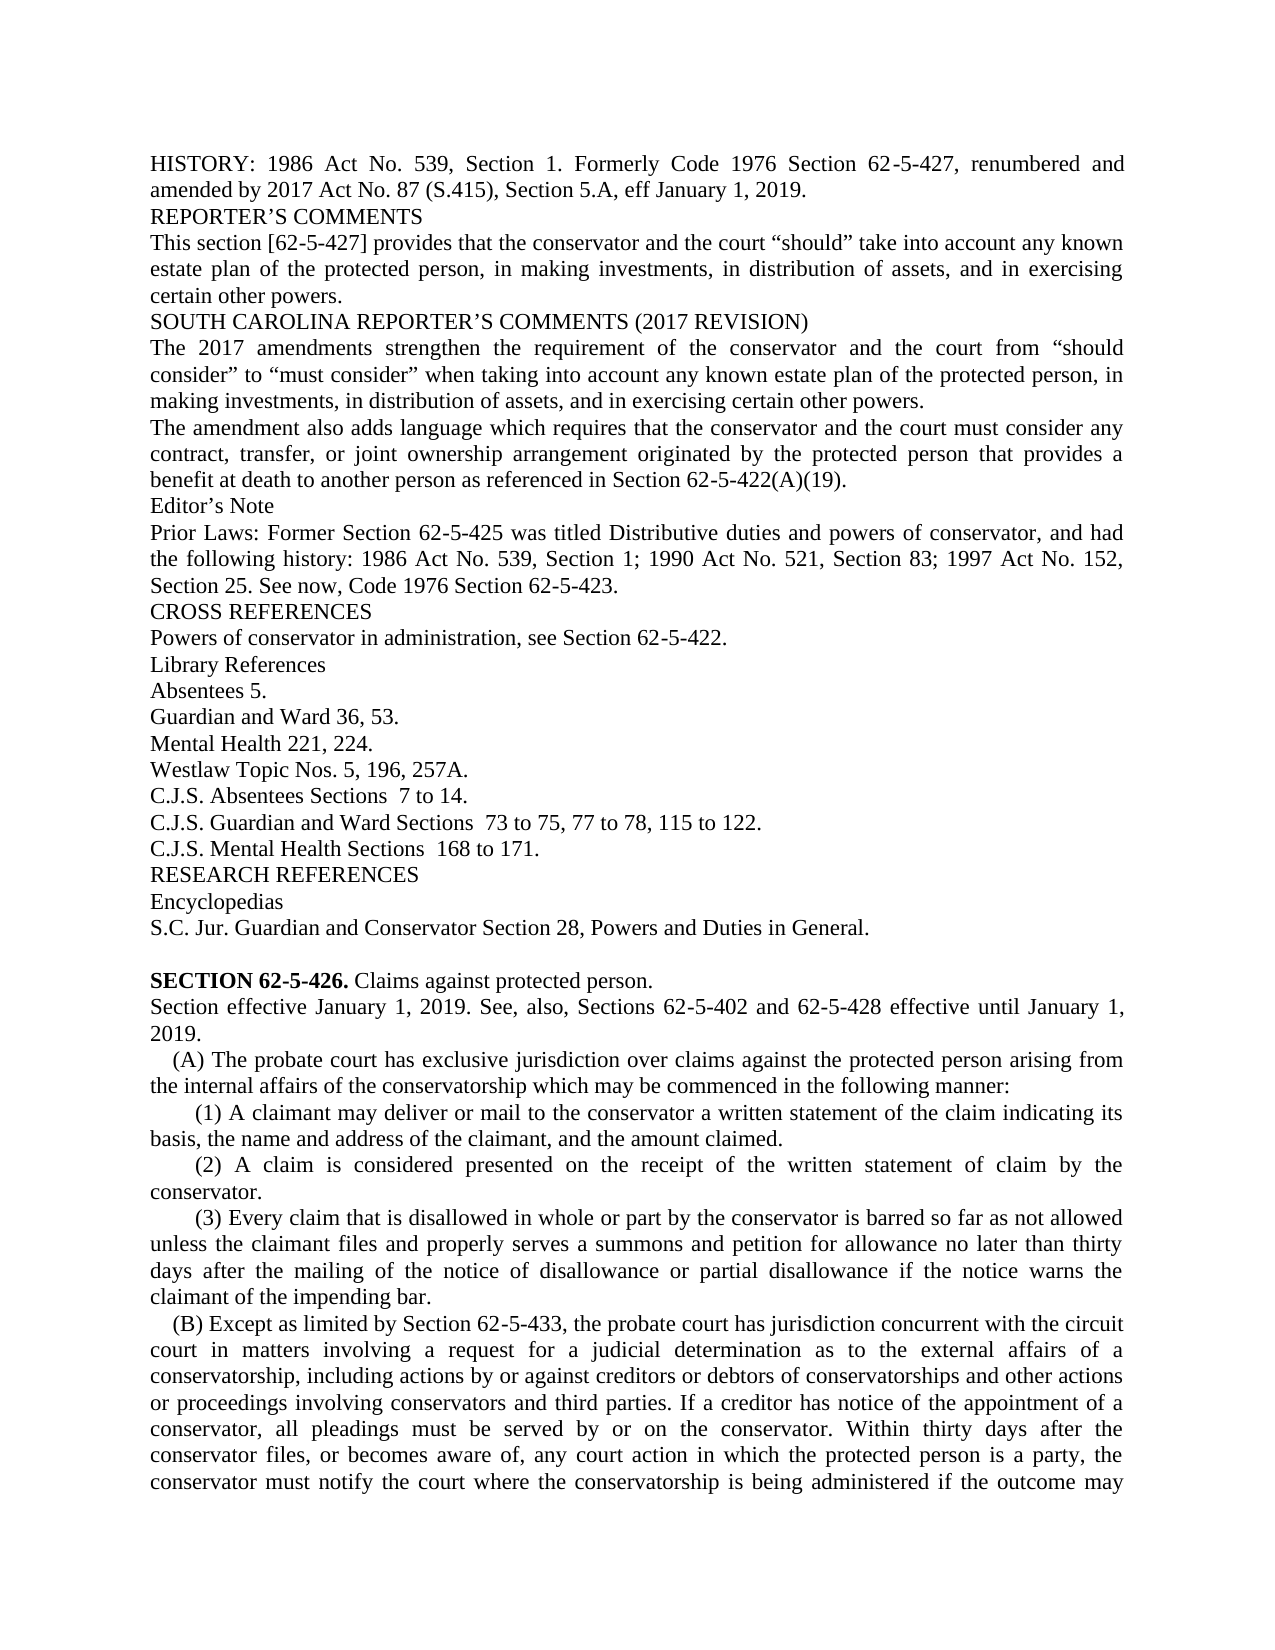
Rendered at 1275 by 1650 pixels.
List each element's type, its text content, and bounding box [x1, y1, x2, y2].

text Prior Laws: Former Section 62-5-425 was titled Distributive duties and powers of conservator, and had the following history: 1986 Act No. 539, Section 1; 1990 Act No. 521, Section 83; 1997 Act No. 152, Section 25. See now, Code 1976 Section 62-5-423. [150, 519, 1125, 598]
text Westlaw Topic Nos. 5, 196, 257A. [150, 756, 1125, 782]
text S.C. Jur. Guardian and Conservator Section 28, Powers and Duties in General. [150, 914, 1125, 941]
text (3) Every claim that is disallowed in whole or part by the conservator is barred so far as not allowed unless the claimant files and properly serves a summons and petition for allowance no later than thirty days after the mailing of the notice of disallowance or partial disallowance if the notice warns the claimant of the impending bar. [150, 1204, 1125, 1309]
text Guardian and Ward 36, 53. [150, 703, 1125, 730]
text C.J.S. Absentees Sections 7 to 14. [150, 782, 1125, 809]
text CROSS REFERENCES [150, 598, 1125, 624]
text Editor’s Note [150, 493, 1125, 519]
text Powers of conservator in administration, see Section 62-5-422. [150, 624, 1125, 651]
text (1) A claimant may deliver or mail to the conservator a written statement of the claim indicating its basis, the name and address of the claimant, and the amount claimed. [150, 1099, 1125, 1151]
text Section effective January 1, 2019. See, also, Sections 62-5-402 and 62-5-428 effective until January 1, 2019. [150, 993, 1125, 1046]
text Library References [150, 651, 1125, 677]
text The amendment also adds language which requires that the conservator and the court must consider any contract, transfer, or joint ownership arrangement originated by the protected person that provides a benefit at death to another person as referenced in Section 62-5-422(A)(19). [150, 413, 1125, 493]
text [150, 1309, 1125, 1494]
text The 2017 amendments strengthen the requirement of the conservator and the court from “should consider” to “must consider” when taking into account any known estate plan of the protected person, in making investments, in distribution of assets, and in exercising certain other powers. [150, 334, 1125, 413]
text (2) A claim is considered presented on the receipt of the written statement of claim by the conservator. [150, 1151, 1125, 1204]
text SOUTH CAROLINA REPORTER’S COMMENTS (2017 REVISION) [150, 308, 1125, 334]
text (A) The probate court has exclusive jurisdiction over claims against the protected person arising from the internal affairs of the conservatorship which may be commenced in the following manner: [150, 1046, 1125, 1099]
text SECTION 62-5-426. Claims against protected person. [150, 967, 1125, 993]
text Mental Health 221, 224. [150, 730, 1125, 756]
text C.J.S. Mental Health Sections 168 to 171. [150, 835, 1125, 862]
text REPORTER’S COMMENTS [150, 203, 1125, 229]
text RESEARCH REFERENCES [150, 862, 1125, 888]
text This section [62-5-427] provides that the conservator and the court “should” take into account any known estate plan of the protected person, in making investments, in distribution of assets, and in exercising certain other powers. [150, 229, 1125, 308]
text C.J.S. Guardian and Ward Sections 73 to 75, 77 to 78, 115 to 122. [150, 809, 1125, 835]
text Encyclopedias [150, 888, 1125, 914]
text Absentees 5. [150, 677, 1125, 703]
text HISTORY: 1986 Act No. 539, Section 1. Formerly Code 1976 Section 62-5-427, renumbered and amended by 2017 Act No. 87 (S.415), Section 5.A, eff January 1, 2019. [150, 150, 1125, 203]
